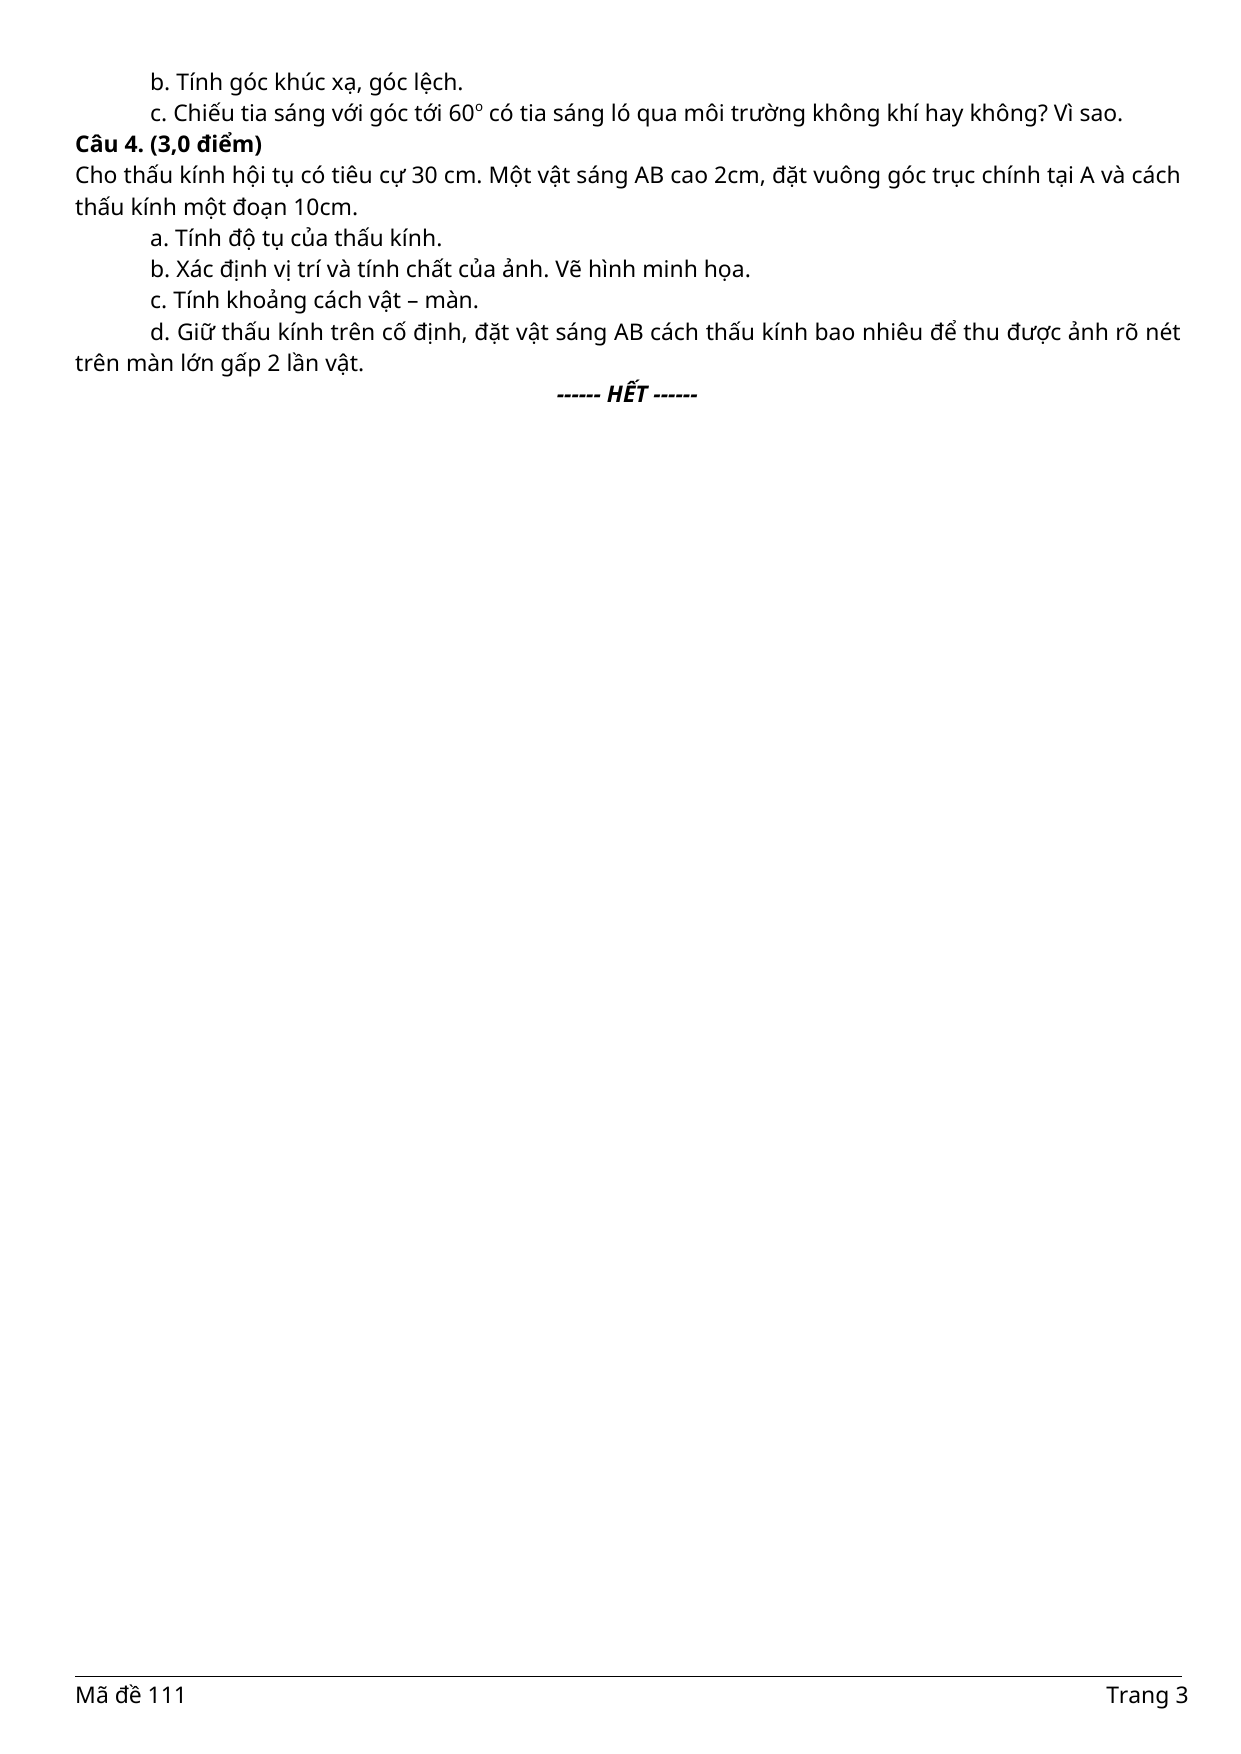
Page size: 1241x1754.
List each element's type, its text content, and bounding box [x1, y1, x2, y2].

text b. Xác định vị trí và tính chất của ảnh. Vẽ hình minh họa. [75, 253, 1182, 284]
text b. Tính góc khúc xạ, góc lệch. [75, 66, 1182, 97]
text a. Tính độ tụ của thấu kính. [75, 222, 1182, 253]
text Cho thấu kính hội tụ có tiêu cự 30 cm. Một vật sáng AB cao 2cm, đặt vuông góc trục chính tại A và cách thấu kính một đoạn 10cm. [75, 159, 1182, 222]
text ------ HẾT ------ [75, 378, 1182, 409]
text Câu 4. (3,0 điểm) [75, 128, 1182, 159]
text c. Chiếu tia sáng với góc tới 60o có tia sáng ló qua môi trường không khí hay không? Vì sao. [75, 97, 1182, 128]
text d. Giữ thấu kính trên cố định, đặt vật sáng AB cách thấu kính bao nhiêu để thu được ảnh rõ nét trên màn lớn gấp 2 lần vật. [75, 316, 1182, 378]
text c. Tính khoảng cách vật – màn. [75, 284, 1182, 316]
